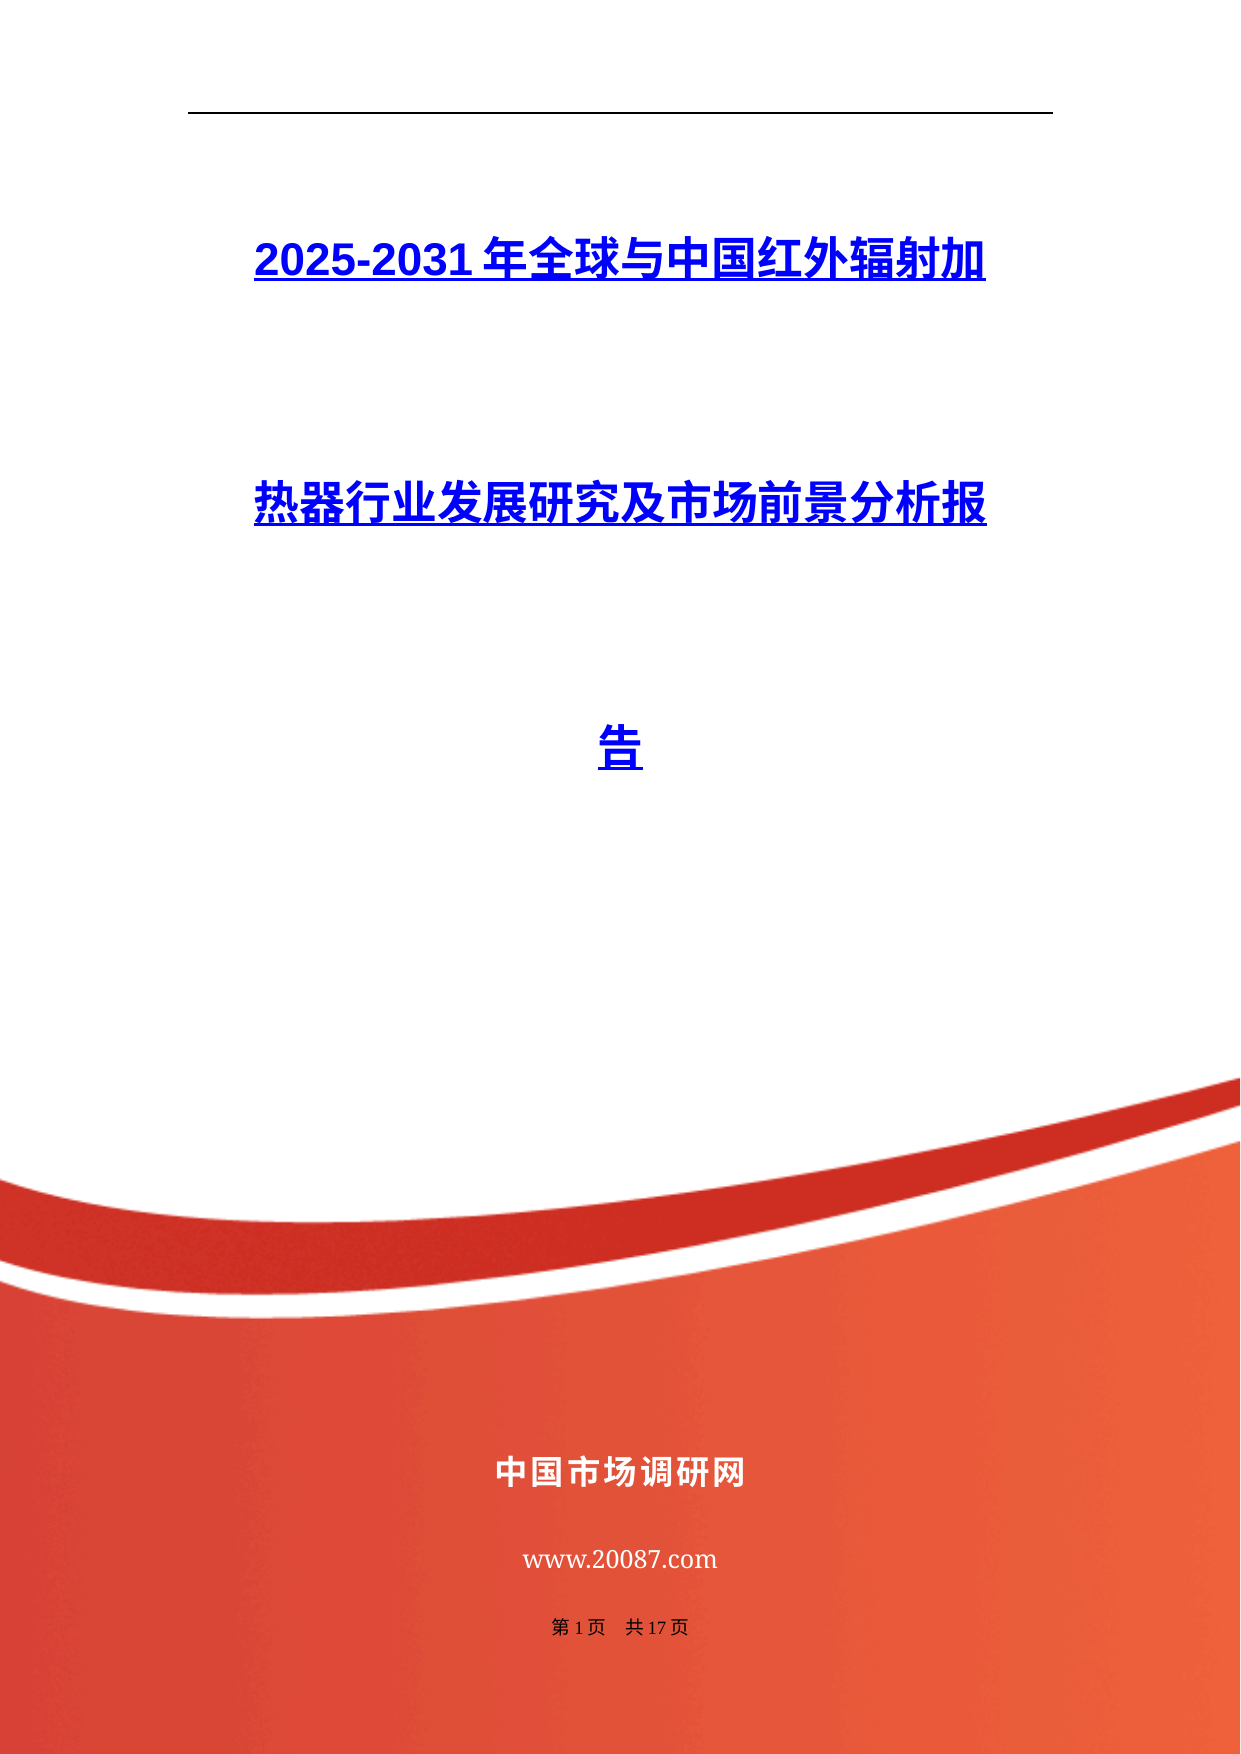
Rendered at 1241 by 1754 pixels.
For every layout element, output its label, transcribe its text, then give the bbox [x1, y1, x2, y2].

text www.20087.com [187, 1526, 1053, 1591]
subtitle 中国市场调研网 [187, 1437, 1053, 1502]
picture [0, 1006, 1241, 1754]
table_header 2025-2031年全球与中国红外辐射加热器行业发展研究及市场前景分析报告 [188, 207, 1053, 871]
